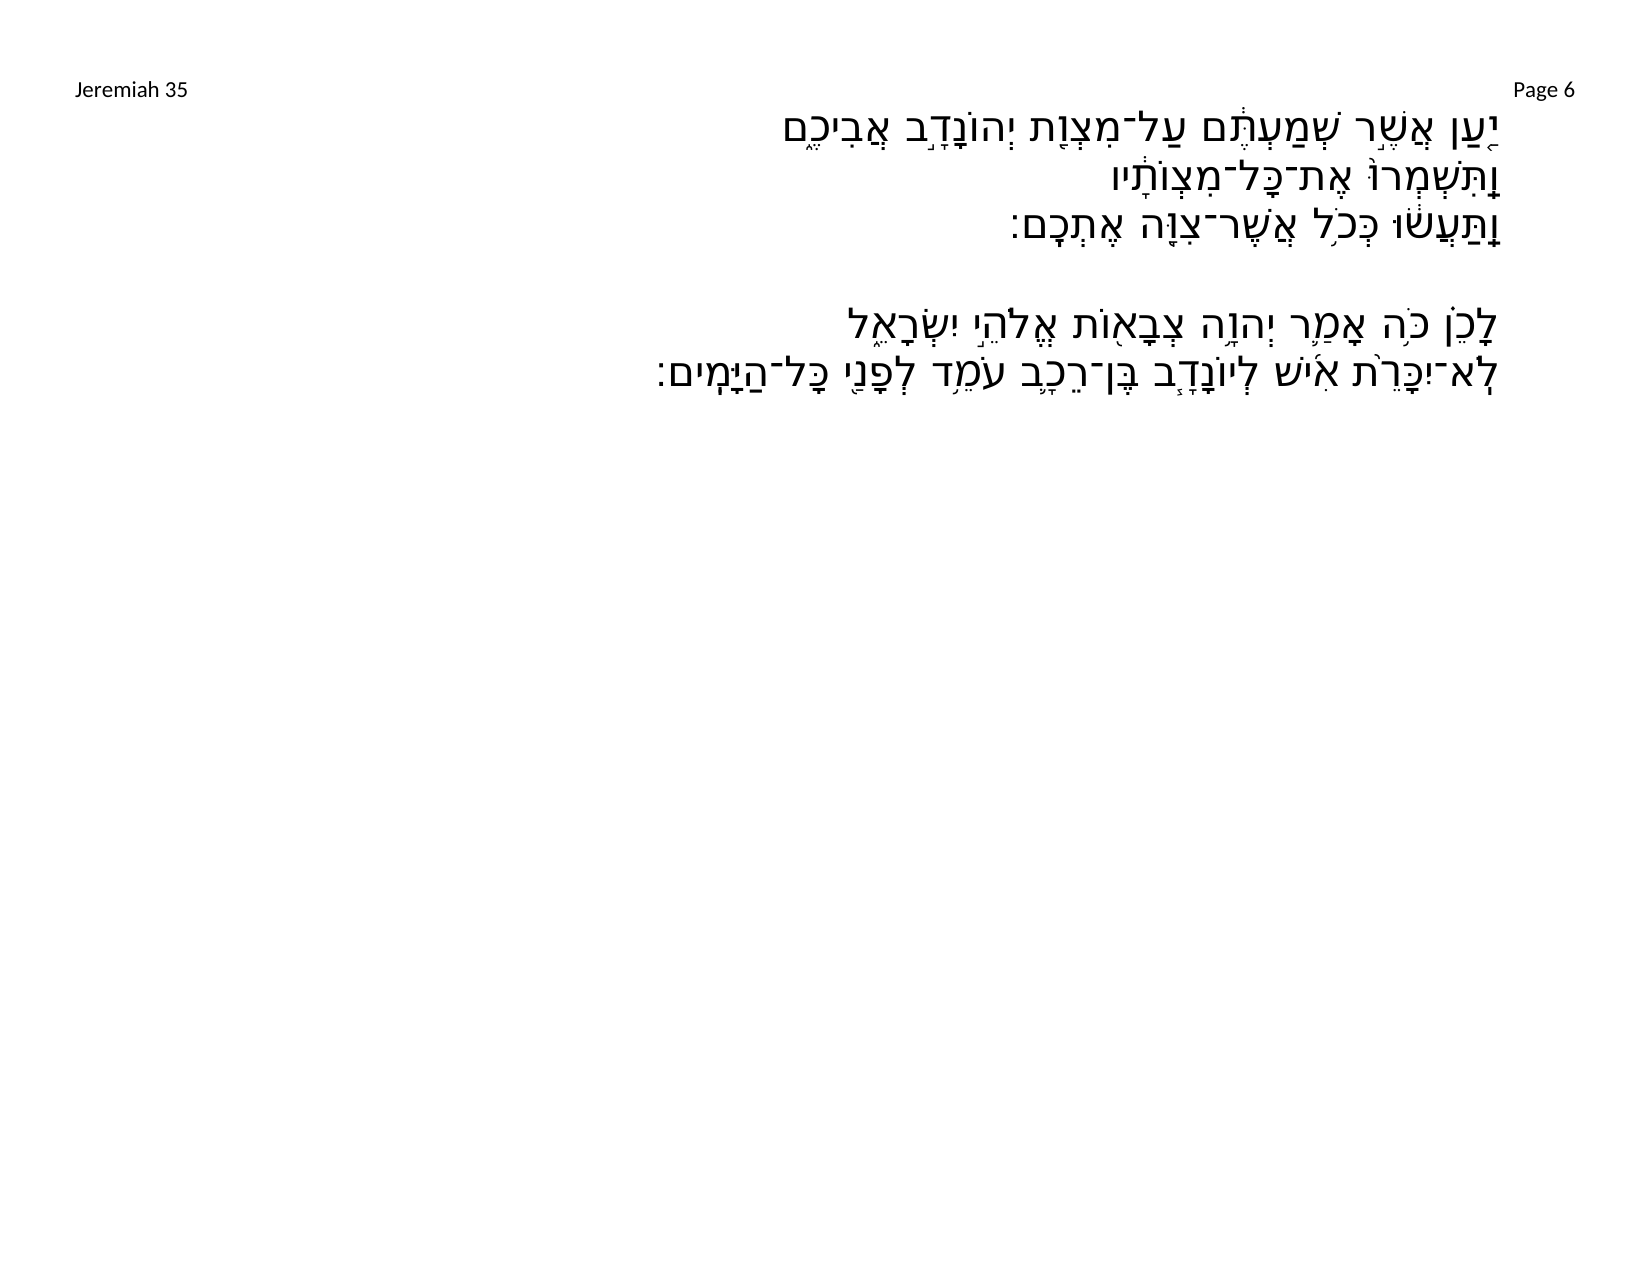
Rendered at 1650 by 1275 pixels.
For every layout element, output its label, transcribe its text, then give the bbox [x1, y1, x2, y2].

text לֹֽא־יִכָּרֵ֨ת אִ֜ישׁ לְיוֹנָדָ֧ב בֶּן־רֵכָ֛ב עֹמֵ֥ד לְפָנַ֖י כָּל־הַיָּמִֽים׃ [75, 348, 1575, 397]
text וַֽתִּשְׁמְרוּ֙ אֶת־כָּל־מִצְוֺתָ֔יו [75, 152, 1575, 200]
text לָכֵ֗ן כֹּ֥ה אָמַ֛ר יְהוָ֥ה צְבָא֖וֹת אֱלֹהֵ֣י יִשְׂרָאֵ֑ל [75, 299, 1575, 348]
text יַ֚עַן אֲשֶׁ֣ר שְׁמַעְתֶּ֔ם עַל־מִצְוַ֖ת יְהוֹנָדָ֣ב אֲבִיכֶ֑ם [75, 103, 1575, 152]
text וַֽתַּעֲשׂ֔וּ כְּכֹ֥ל אֲשֶׁר־צִוָּ֖ה אֶתְכֶֽם׃ [75, 200, 1575, 249]
